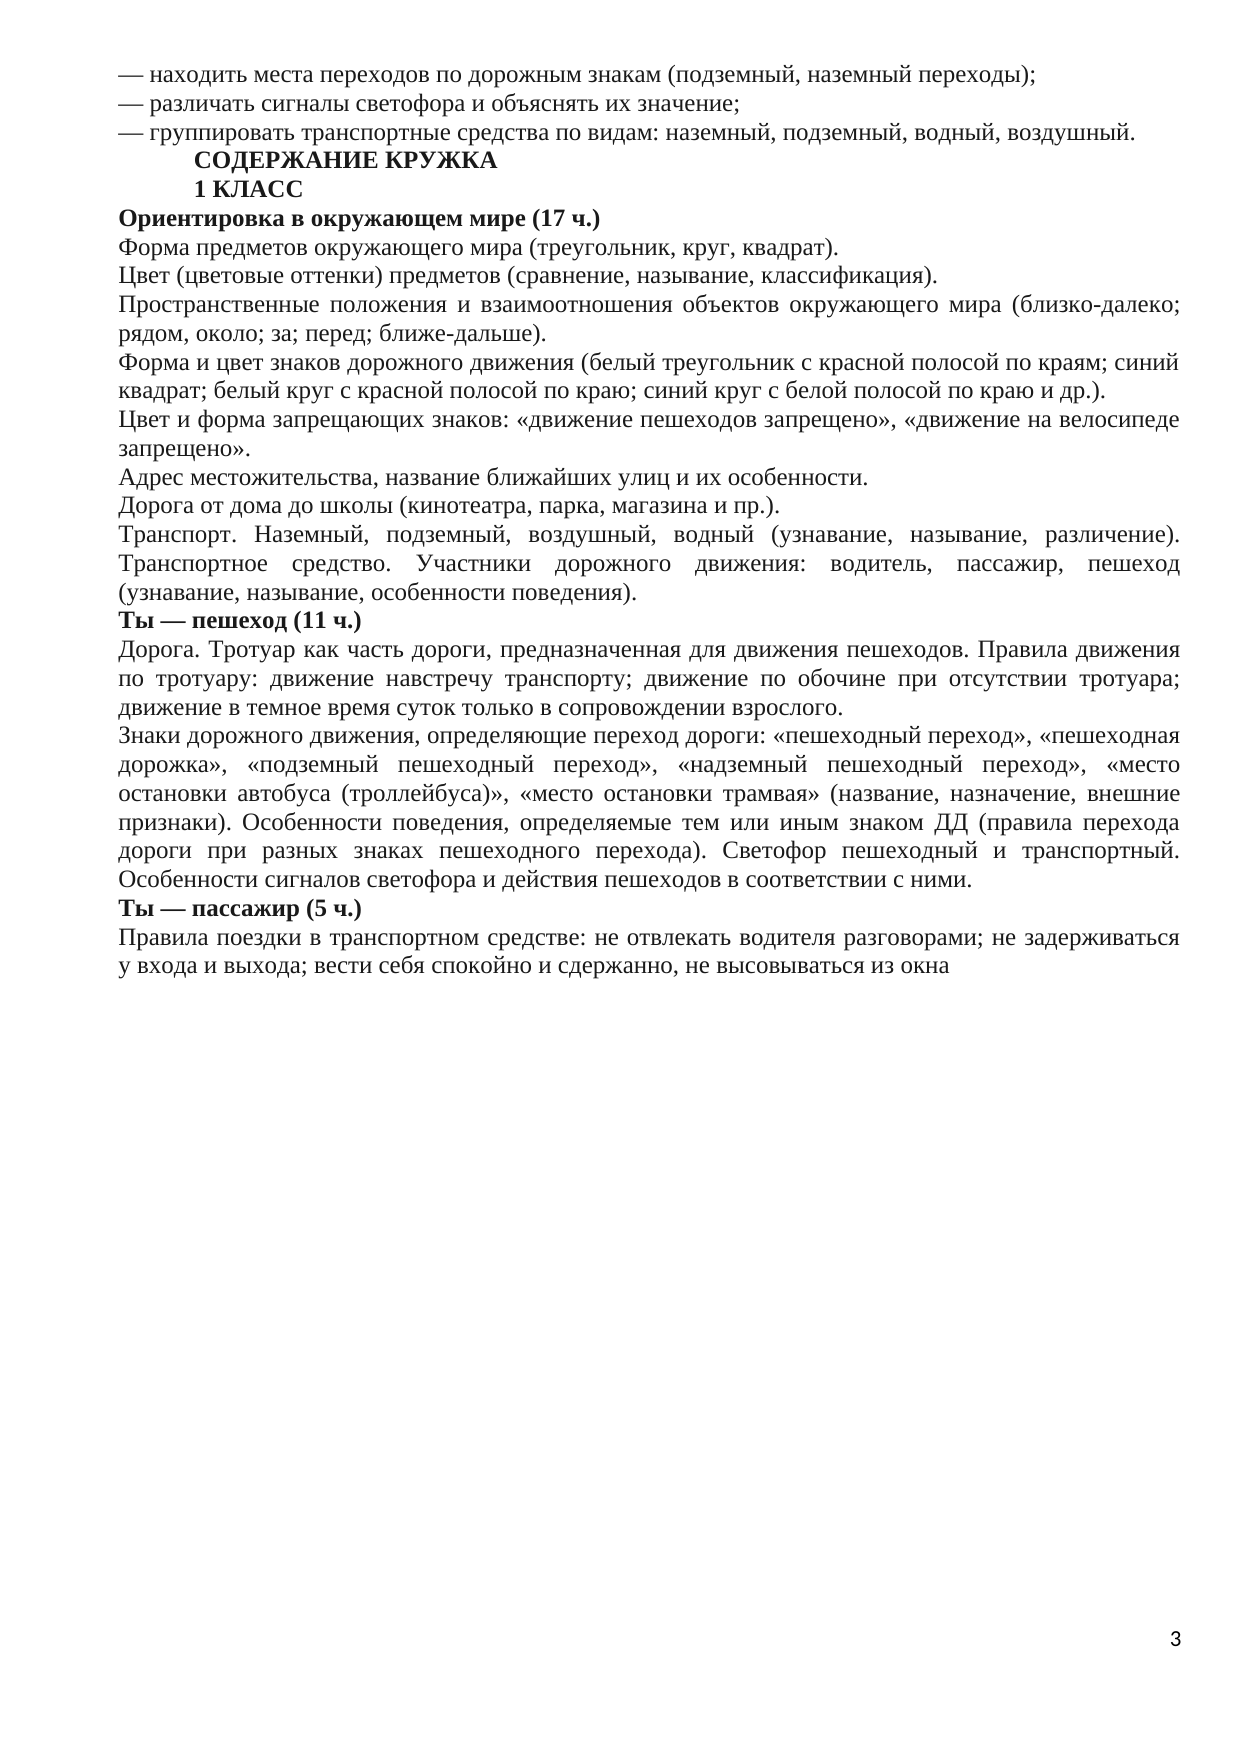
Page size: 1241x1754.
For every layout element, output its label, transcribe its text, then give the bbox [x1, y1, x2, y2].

text — различать сигналы светофора и объяснять их значение; [118, 88, 1181, 117]
text Дорога. Тротуар как часть дороги, предназначенная для движения пешеходов. Правила движения по тротуару: движение навстречу транспорту; движение по обочине при отсутствии тротуара; движение в темное время суток только в сопровождении взрослого. [118, 634, 1181, 720]
text Дорога от дома до школы (кинотеатра, парка, магазина и пр.). [118, 490, 1181, 519]
text Правила поездки в транспортном средстве: не отвлекать водителя разговорами; не задерживаться у входа и выхода; вести себя спокойно и сдержанно, не высовываться из окна [118, 922, 1181, 979]
text Транспорт. Наземный, подземный, воздушный, водный (узнавание, называние, различение). Транспортное средство. Участники дорожного движения: водитель, пассажир, пешеход (узнавание, называние, особенности поведения). [118, 519, 1181, 605]
text Ты — пассажир (5 ч.) [118, 893, 1181, 922]
text Содержание КРУЖКА [137, 145, 1181, 174]
text 1 класс [137, 174, 1181, 203]
text Ты — пешеход (11 ч.) [118, 605, 1181, 634]
text Ориентировка в окружающем мире (17 ч.) [118, 203, 1181, 232]
text Форма предметов окружающего мира (треугольник, круг, квадрат). [118, 232, 1181, 260]
text Цвет и форма запрещающих знаков: «движение пешеходов запрещено», «движение на велосипеде запрещено». [118, 404, 1181, 462]
text — находить места переходов по дорожным знакам (подземный, наземный переходы); [118, 59, 1181, 88]
text Знаки дорожного движения, определяющие переход дороги: «пешеходный переход», «пешеходная дорожка», «подземный пешеходный переход», «надземный пешеходный переход», «место остановки автобуса (троллейбуса)», «место остановки трамвая» (название, назначение, внешние признаки). Особенности поведения, определяемые тем или иным знаком ДД (правила перехода дороги при разных знаках пешеходного перехода). Светофор пешеходный и транспортный. Особенности сигналов светофора и действия пешеходов в соответствии с ними. [118, 720, 1181, 893]
text Адрес местожительства, название ближайших улиц и их особенности. [118, 462, 1181, 490]
text Цвет (цветовые оттенки) предметов (сравнение, называние, классификация). [118, 260, 1181, 289]
text Форма и цвет знаков дорожного движения (белый треугольник с красной полосой по краям; синий квадрат; белый круг с красной полосой по краю; синий круг с белой полосой по краю и др.). [118, 347, 1181, 404]
text Пространственные положения и взаимоотношения объектов окружающего мира (близко-далеко; рядом, около; за; перед; ближе-дальше). [118, 289, 1181, 347]
text — группировать транспортные средства по видам: наземный, подземный, водный, воздушный. [118, 117, 1181, 145]
